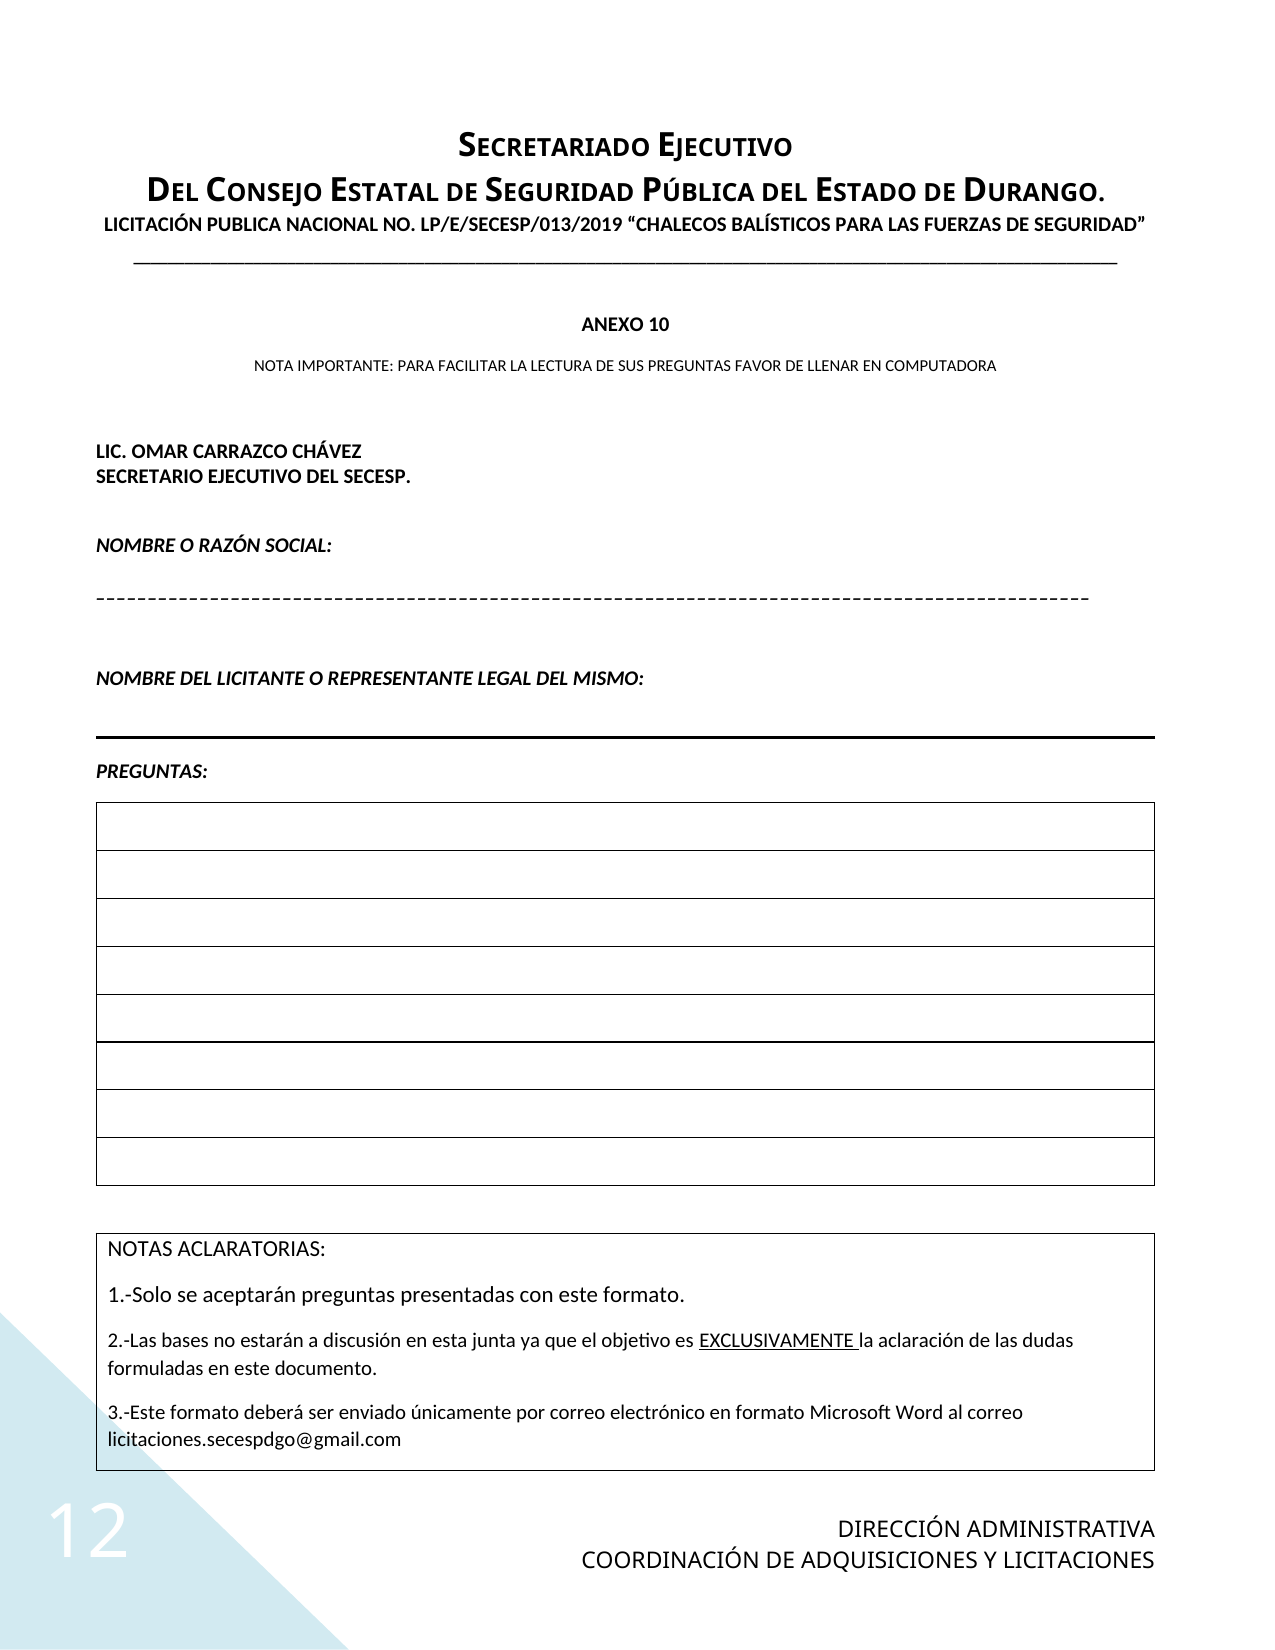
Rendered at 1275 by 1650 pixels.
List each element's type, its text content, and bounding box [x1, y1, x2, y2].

text SECRETARIO EJECUTIVO DEL SECESP. [96, 463, 1155, 489]
table_cell [97, 899, 1154, 946]
text NOMBRE DEL LICITANTE O REPRESENTANTE LEGAL DEL MISMO: [96, 665, 1155, 690]
text NOTA IMPORTANTE: PARA FACILITAR LA LECTURA DE SUS PREGUNTAS FAVOR DE LLENAR EN COMPUTADORA [96, 355, 1155, 376]
table_header NOTAS ACLARATORIAS: 1.-Solo se aceptarán preguntas presentadas con este formato. 2.-Las bases no estarán a discusión en esta junta ya que el objetivo es EXCLUSIVAMENTE la aclaración de las dudas formuladas en este documento. 3.-Este formato deberá ser enviado únicamente por correo electrónico en formato Microsoft Word al correo licitaciones.secespdgo@gmail.com [97, 1234, 1154, 1470]
text ________________________________________________________________________________________________ [96, 577, 1155, 602]
text NOMBRE O RAZÓN SOCIAL: [96, 533, 1155, 558]
text PREGUNTAS: [96, 758, 1155, 784]
table_cell [97, 947, 1154, 993]
text LIC. OMAR CARRAZCO CHÁVEZ [96, 438, 1155, 463]
table_cell [97, 851, 1154, 898]
table_header [97, 803, 1154, 850]
table_cell [97, 1138, 1154, 1185]
text ANEXO 10 [96, 311, 1155, 337]
table_cell [97, 1090, 1154, 1137]
table_cell [97, 995, 1154, 1041]
table_cell [97, 1043, 1154, 1089]
